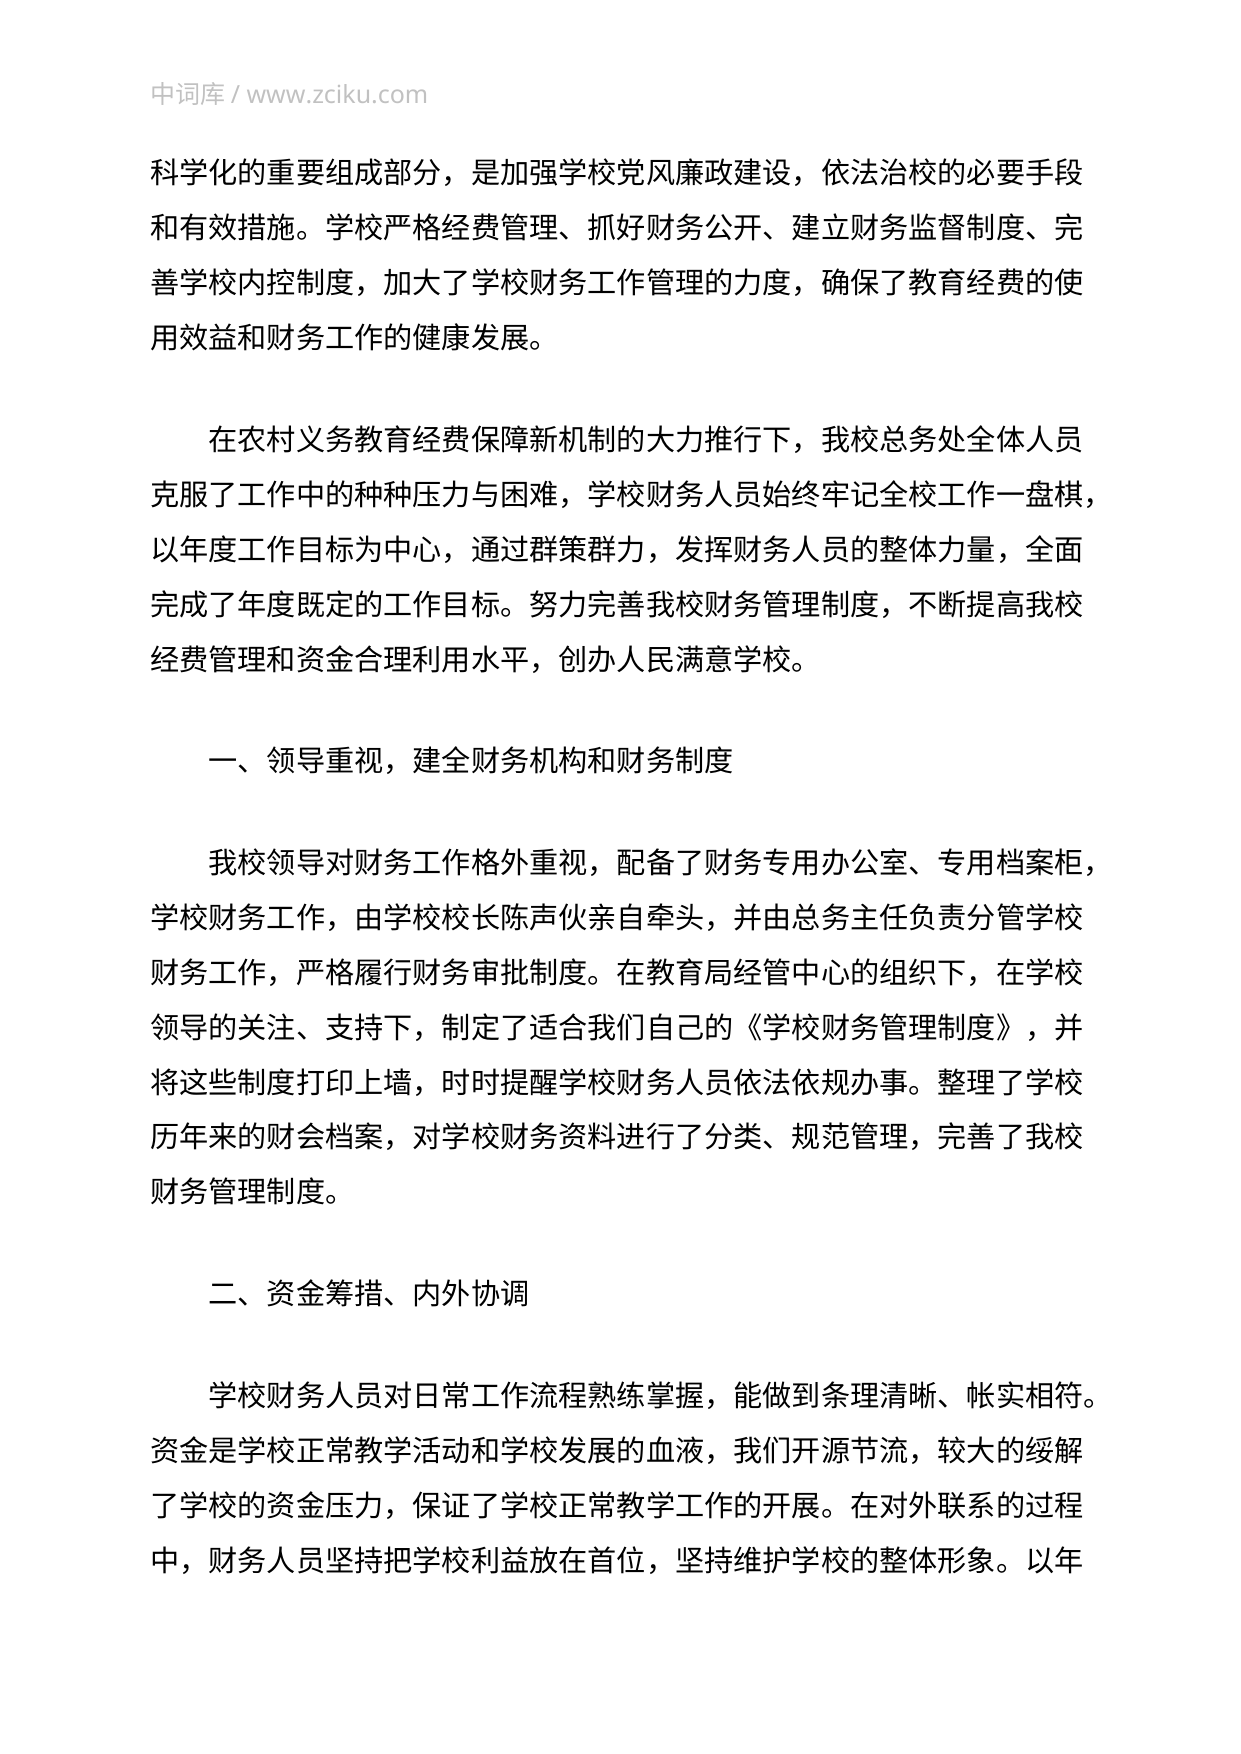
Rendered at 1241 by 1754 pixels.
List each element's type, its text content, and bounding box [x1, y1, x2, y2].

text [150, 150, 1090, 357]
text 我校领导对财务工作格外重视，配备了财务专用办公室、专用档案柜，学校财务工作，由学校校长陈声伙亲自牵头，并由总务主任负责分管学校财务工作，严格履行财务审批制度。在教育局经管中心的组织下，在学校领导的关注、支持下，制定了适合我们自己的《学校财务管理制度》，并将这些制度打印上墙，时时提醒学校财务人员依法依规办事。整理了学校历年来的财会档案，对学校财务资料进行了分类、规范管理，完善了我校财务管理制度。 [150, 839, 1090, 1211]
text 在农村义务教育经费保障新机制的大力推行下，我校总务处全体人员克服了工作中的种种压力与困难，学校财务人员始终牢记全校工作一盘棋，以年度工作目标为中心，通过群策群力，发挥财务人员的整体力量，全面完成了年度既定的工作目标。努力完善我校财务管理制度，不断提高我校经费管理和资金合理利用水平，创办人民满意学校。 [150, 416, 1090, 678]
text 一、领导重视，建全财务机构和财务制度 [150, 738, 1090, 780]
text 二、资金筹措、内外协调 [150, 1271, 1090, 1313]
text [150, 1372, 1090, 1579]
